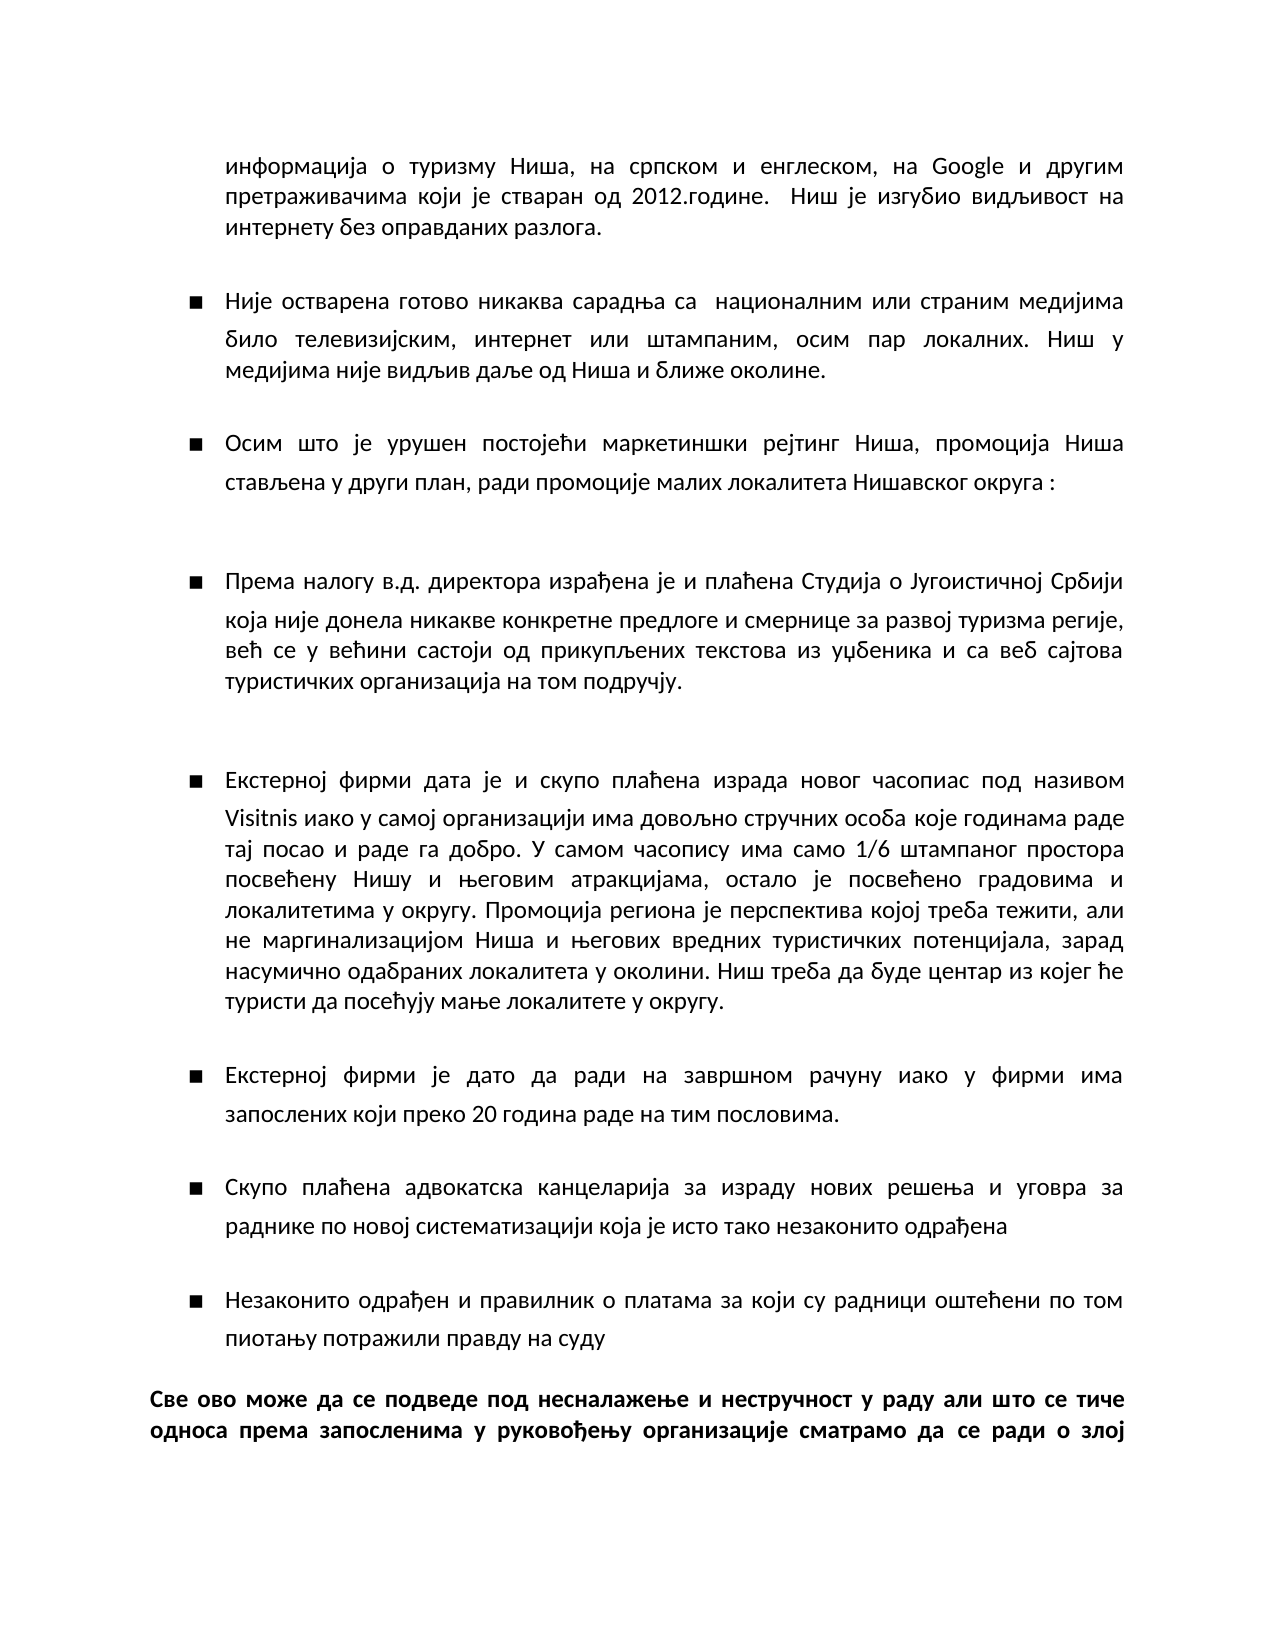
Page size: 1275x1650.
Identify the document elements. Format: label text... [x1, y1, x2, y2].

list Незаконито одрађен и правилник о платама за који су радници оштећени по том пиотању потражили правду на суду [187, 1271, 1125, 1353]
list Није остварена готово никаква сарадња са националним или страним медијима било телевизијским, интернет или штампаним, осим пар локалних. Ниш у медијима није видљив даље од Ниша и ближе околине. [187, 272, 1125, 384]
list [187, 150, 1125, 242]
list Скупо плаћена адвокатска канцеларија за израду нових решења и уговра за раднике по новој систематизацији која је исто тако незаконито одрађена [187, 1159, 1125, 1241]
list Екстерној фирми дата је и скупо плаћена израда новог часопиас под називом Visitnis иако у самој организацији има довољно стручних особа које годинама раде тај посао и раде га добро. У самом часопису има само 1/6 штампаног простора посвећену Нишу и његовим атракцијама, остало је посвећено градовима и локалитетима у округу. Промоција региона је перспектива којој треба тежити, али не маргинализацијом Ниша и његових вредних туристичких потенцијала, зарад насумично одабраних локалитета у околини. Ниш треба да буде центар из којег ће туристи да посећују мање локалитете у округу. [187, 751, 1125, 1016]
list Екстерној фирми је дато да ради на завршном рачуну иако у фирми има запослених који преко 20 година раде на тим пословима. [187, 1047, 1125, 1128]
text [150, 1383, 1125, 1444]
list Према налогу в.д. директора израђена је и плаћена Студија о Југоистичној Србији која није донела никакве конкретне предлоге и смернице за развој туризма регије, већ се у већини састоји од прикупљених текстова из уџбеника и са веб сајтова туристичких организација на том подручју. [187, 552, 1125, 695]
list Осим што је урушен постојећи маркетиншки рејтинг Ниша, промоција Ниша стављена у други план, ради промоције малих локалитета Нишавског округа : [187, 415, 1125, 497]
